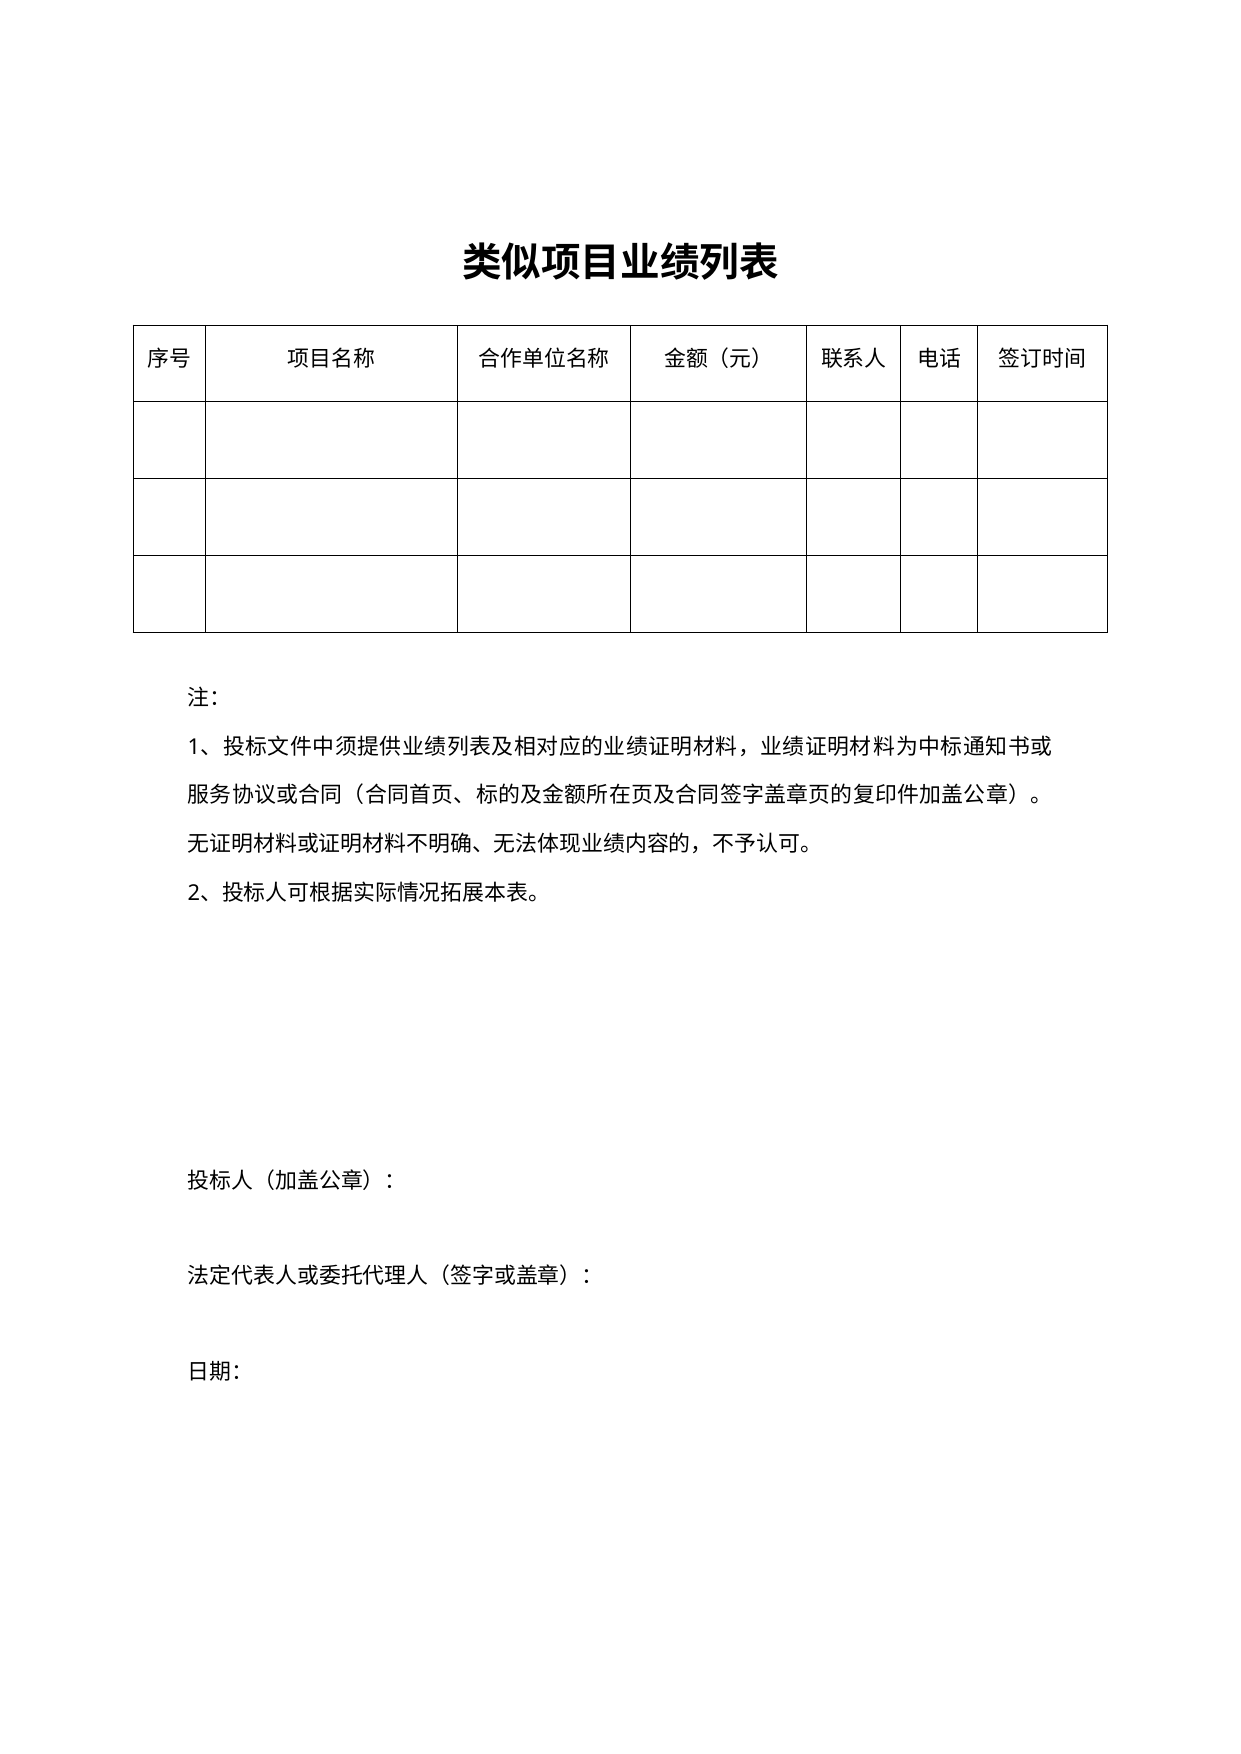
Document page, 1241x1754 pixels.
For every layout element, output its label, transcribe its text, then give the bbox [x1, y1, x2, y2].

table_header 序号 [134, 326, 205, 401]
text 2、投标人可根据实际情况拓展本表。 [187, 874, 1053, 907]
table_cell [206, 402, 457, 478]
table_cell [807, 402, 900, 478]
text 注： [187, 680, 1053, 712]
table_cell [901, 402, 977, 478]
table_cell [807, 479, 900, 555]
text 日期： [187, 1354, 1053, 1386]
text 类似项目业绩列表 [187, 227, 1053, 292]
table_cell [206, 556, 457, 632]
text 法定代表人或委托代理人（签字或盖章）： [187, 1258, 1053, 1291]
table_cell [458, 479, 630, 555]
table_cell [631, 556, 806, 632]
table_header 签订时间 [978, 326, 1107, 401]
table_cell [134, 556, 205, 632]
text 投标人（加盖公章）： [187, 1162, 1053, 1195]
table_cell [978, 402, 1107, 478]
table_header 项目名称 [206, 326, 457, 401]
table_cell [901, 479, 977, 555]
table_header 联系人 [807, 326, 900, 401]
table_header 电话 [901, 326, 977, 401]
table_header 合作单位名称 [458, 326, 630, 401]
table_header 金额（元） [631, 326, 806, 401]
table_cell [901, 556, 977, 632]
table_cell [134, 479, 205, 555]
table_cell [807, 556, 900, 632]
table_cell [206, 479, 457, 555]
table_cell [978, 556, 1107, 632]
table_cell [458, 556, 630, 632]
text 1、投标文件中须提供业绩列表及相对应的业绩证明材料，业绩证明材料为中标通知书或服务协议或合同（合同首页、标的及金额所在页及合同签字盖章页的复印件加盖公章）。无证明材料或证明材料不明确、无法体现业绩内容的，不予认可。 [187, 728, 1053, 858]
table_cell [458, 402, 630, 478]
table_cell [978, 479, 1107, 555]
table_cell [631, 402, 806, 478]
table_cell [631, 479, 806, 555]
table_cell [134, 402, 205, 478]
